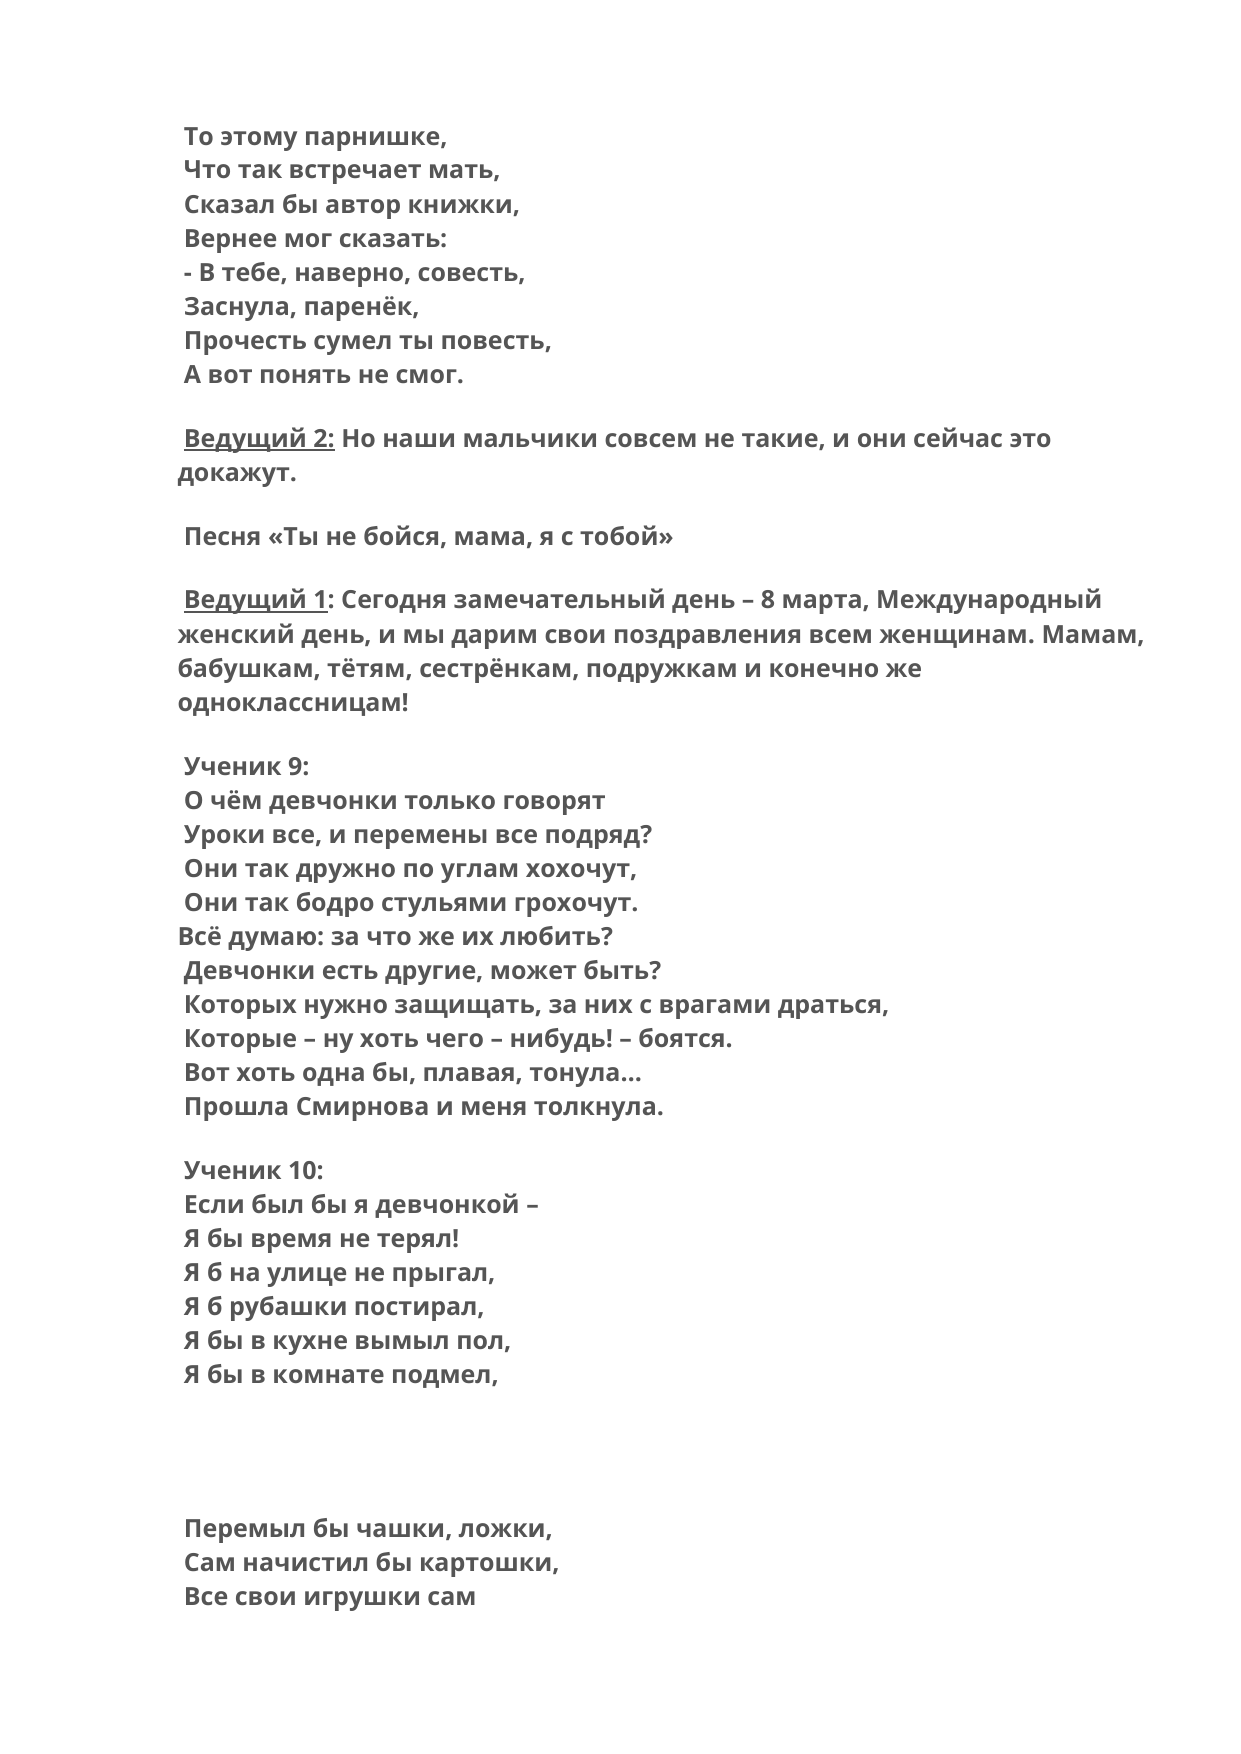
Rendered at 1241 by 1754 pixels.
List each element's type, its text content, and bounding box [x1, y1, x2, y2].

text Уроки все, и перемены все подряд? [177, 816, 1152, 850]
text Что так встречает мать, [177, 152, 1152, 186]
text Если был бы я девчонкой – [177, 1187, 1152, 1221]
text О чём девчонки только говорят [177, 782, 1152, 816]
text Ученик 9: [177, 748, 1152, 782]
text Которые – ну хоть чего – нибудь! – боятся. [177, 1021, 1152, 1055]
text Заснула, паренёк, [177, 288, 1152, 322]
text Сказал бы автор книжки, [177, 186, 1152, 220]
text Ведущий 2: Но наши мальчики совсем не такие, и они сейчас это докажут. [177, 420, 1152, 488]
text Они так бодро стульями грохочут. [177, 884, 1152, 918]
text Я б на улице не прыгал, [177, 1255, 1152, 1289]
text Ученик 10: [177, 1153, 1152, 1187]
text Я бы в кухне вымыл пол, [177, 1323, 1152, 1357]
text Сам начистил бы картошки, [177, 1544, 1152, 1578]
text Девчонки есть другие, может быть? [177, 953, 1152, 987]
text Перемыл бы чашки, ложки, [177, 1510, 1152, 1544]
text Я б рубашки постирал, [177, 1289, 1152, 1323]
text Они так дружно по углам хохочут, [177, 850, 1152, 884]
text Я бы в комнате подмел, [177, 1357, 1152, 1391]
text Песня «Ты не бойся, мама, я с тобой» [177, 518, 1152, 552]
text Прочесть сумел ты повесть, [177, 322, 1152, 357]
text То этому парнишке, [177, 118, 1152, 152]
text Всё думаю: за что же их любить? [177, 918, 1152, 953]
text Вот хоть одна бы, плавая, тонула… [177, 1055, 1152, 1089]
text Все свои игрушки сам [177, 1578, 1152, 1612]
text Ведущий 1: Сегодня замечательный день – 8 марта, Международный женский день, и мы дарим свои поздравления всем женщинам. Мамам, бабушкам, тётям, сестрёнкам, подружкам и конечно же одноклассницам! [177, 582, 1152, 718]
text Прошла Смирнова и меня толкнула. [177, 1089, 1152, 1123]
text Вернее мог сказать: [177, 220, 1152, 254]
text Я бы время не терял! [177, 1221, 1152, 1255]
text Которых нужно защищать, за них с врагами драться, [177, 987, 1152, 1021]
text - В тебе, наверно, совесть, [177, 254, 1152, 288]
text А вот понять не смог. [177, 357, 1152, 391]
